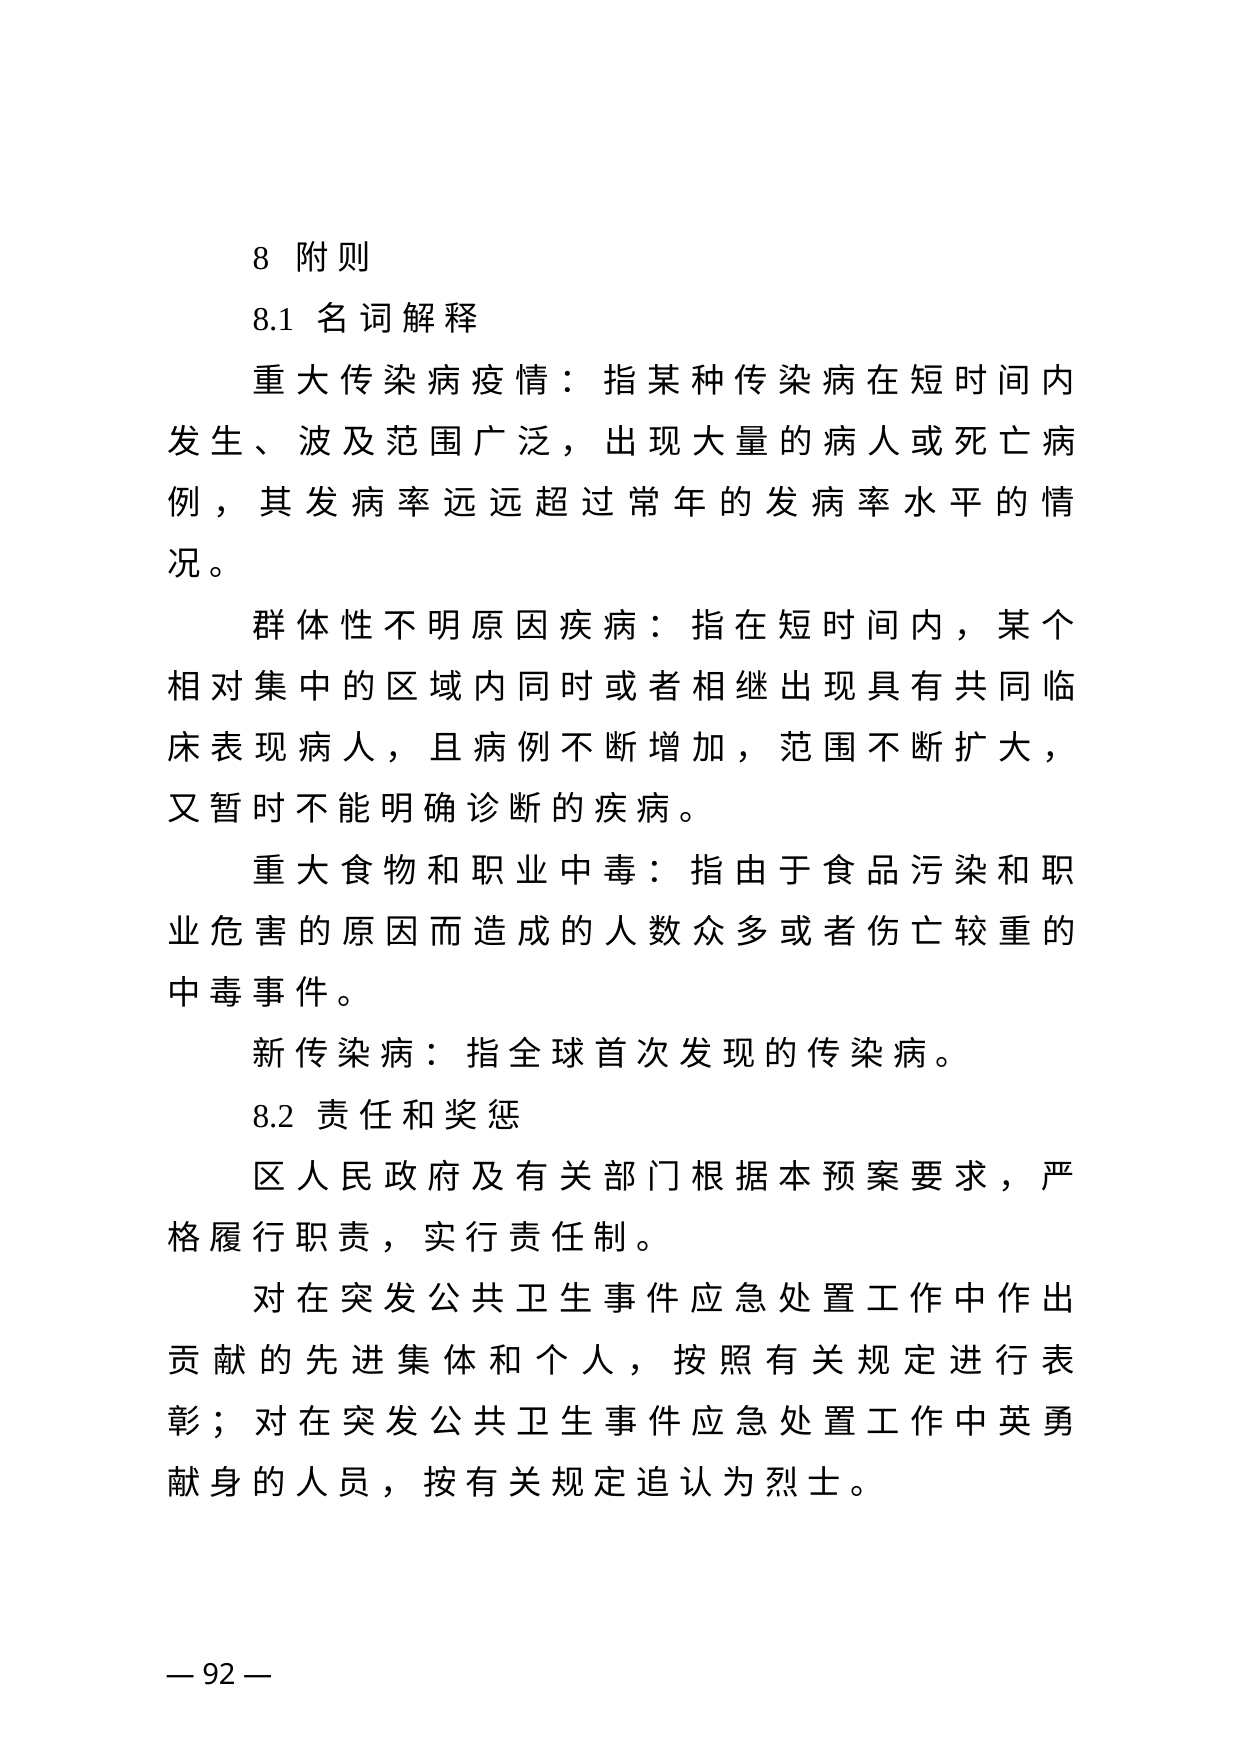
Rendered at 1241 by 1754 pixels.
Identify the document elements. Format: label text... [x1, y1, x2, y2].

text 8.2 责任和奖惩 [167, 1082, 1085, 1143]
text 区人民政府及有关部门根据本预案要求，严格履行职责，实行责任制。 [167, 1143, 1085, 1266]
text 8.1 名词解释 [167, 286, 1085, 347]
text 对在突发公共卫生事件应急处置工作中作出贡献的先进集体和个人，按照有关规定进行表彰；对在突发公共卫生事件应急处置工作中英勇献身的人员，按有关规定追认为烈士。 [167, 1266, 1085, 1511]
text 重大传染病疫情：指某种传染病在短时间内发生、波及范围广泛，出现大量的病人或死亡病例，其发病率远远超过常年的发病率水平的情况。 [167, 347, 1085, 592]
text 8 附则 [167, 224, 1085, 286]
text 重大食物和职业中毒：指由于食品污染和职业危害的原因而造成的人数众多或者伤亡较重的中毒事件。 [167, 837, 1085, 1021]
text 新传染病：指全球首次发现的传染病。 [167, 1021, 1085, 1082]
text 群体性不明原因疾病：指在短时间内，某个相对集中的区域内同时或者相继出现具有共同临床表现病人，且病例不断增加，范围不断扩大，又暂时不能明确诊断的疾病。 [167, 592, 1085, 837]
